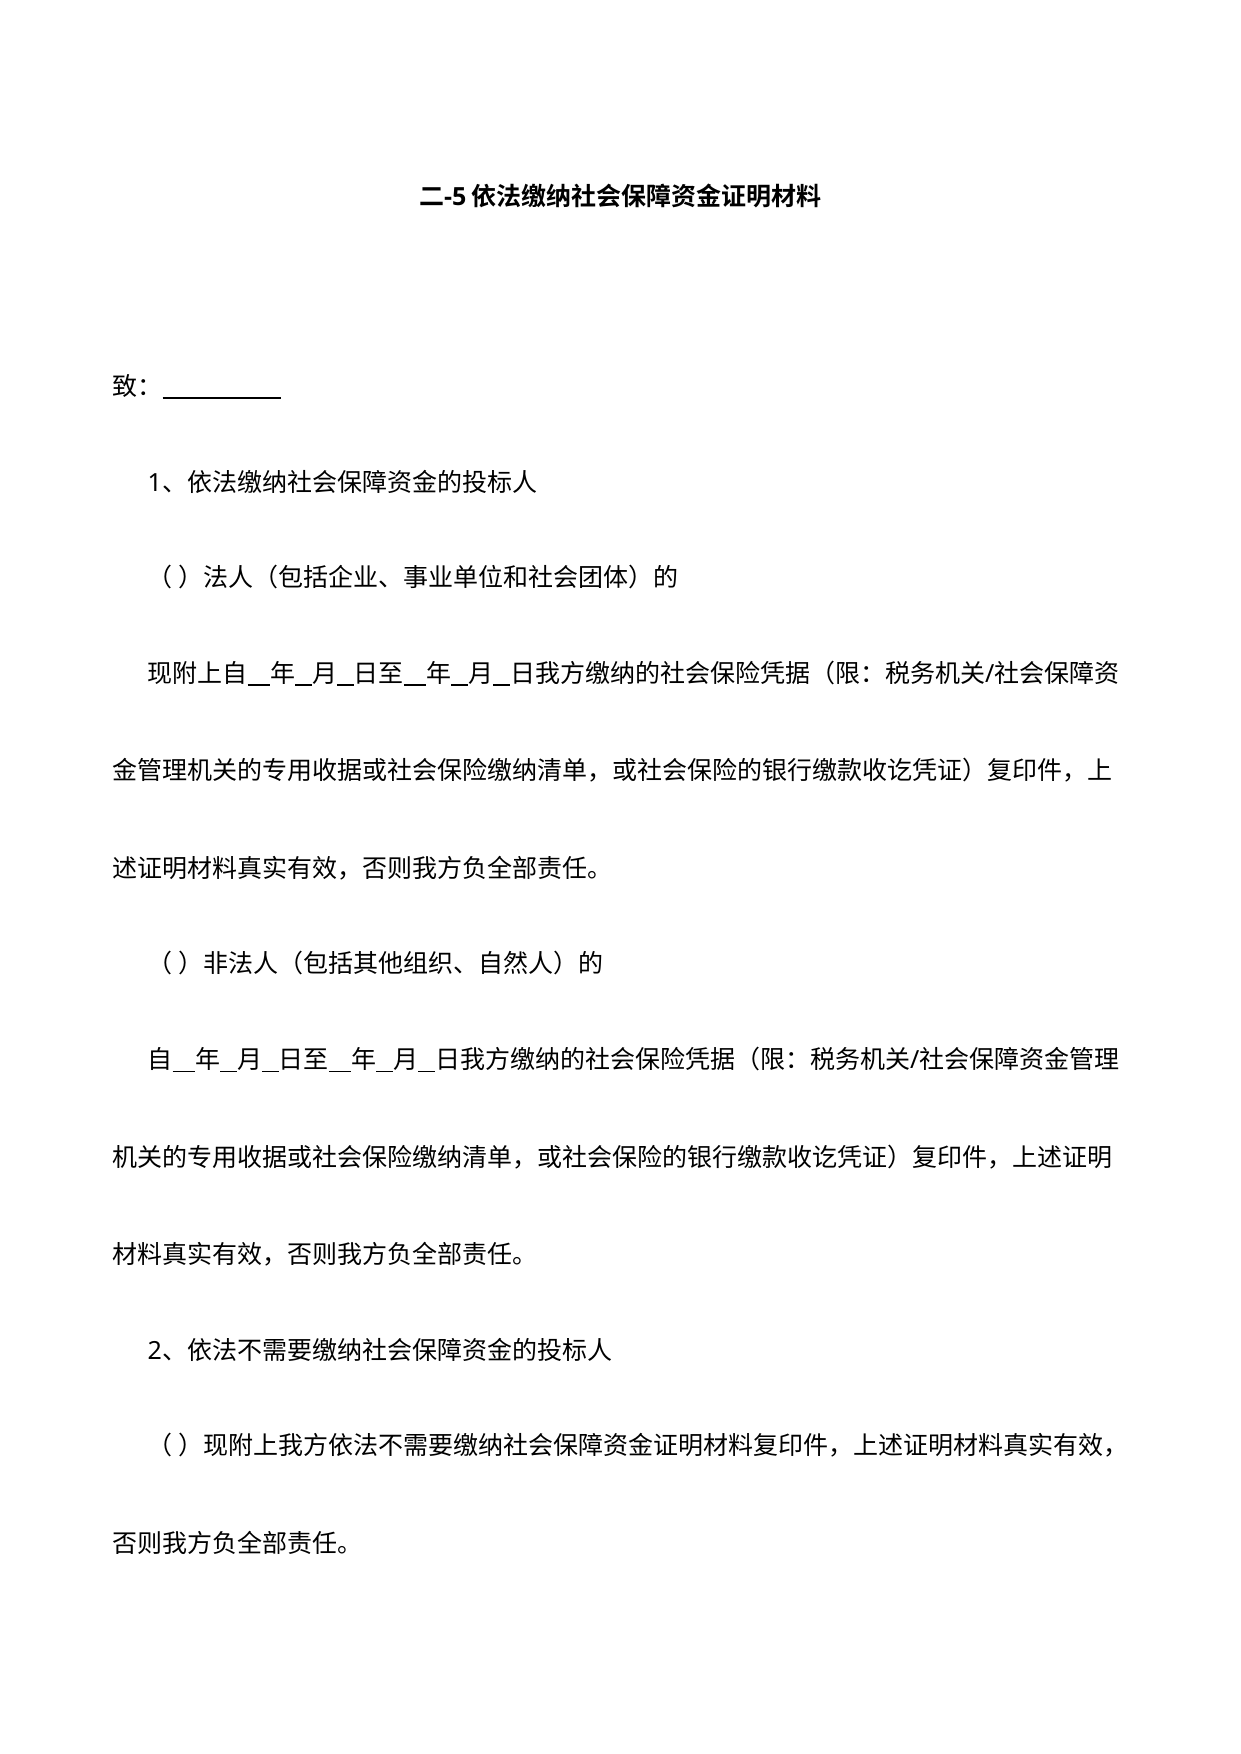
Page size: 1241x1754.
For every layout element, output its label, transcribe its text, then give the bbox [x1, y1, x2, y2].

text 自 年 月 日至 年 月 日我方缴纳的社会保险凭据（限：税务机关/社会保障资金管理机关的专用收据或社会保险缴纳清单，或社会保险的银行缴款收讫凭证）复印件，上述证明材料真实有效，否则我方负全部责任。 [112, 1025, 1128, 1285]
text （ ）现附上我方依法不需要缴纳社会保障资金证明材料复印件，上述证明材料真实有效，否则我方负全部责任。 [112, 1411, 1128, 1574]
text 现附上自 年 月 日至 年 月 日我方缴纳的社会保险凭据（限：税务机关/社会保障资金管理机关的专用收据或社会保险缴纳清单，或社会保险的银行缴款收讫凭证）复印件，上述证明材料真实有效，否则我方负全部责任。 [112, 639, 1128, 899]
text 1、依法缴纳社会保障资金的投标人 [112, 448, 1128, 513]
text （ ）法人（包括企业、事业单位和社会团体）的 [112, 543, 1128, 608]
text 二-5依法缴纳社会保障资金证明材料 [112, 162, 1128, 227]
text 致： [112, 352, 1128, 417]
text （ ）非法人（包括其他组织、自然人）的 [112, 929, 1128, 994]
text 2、依法不需要缴纳社会保障资金的投标人 [112, 1316, 1128, 1381]
